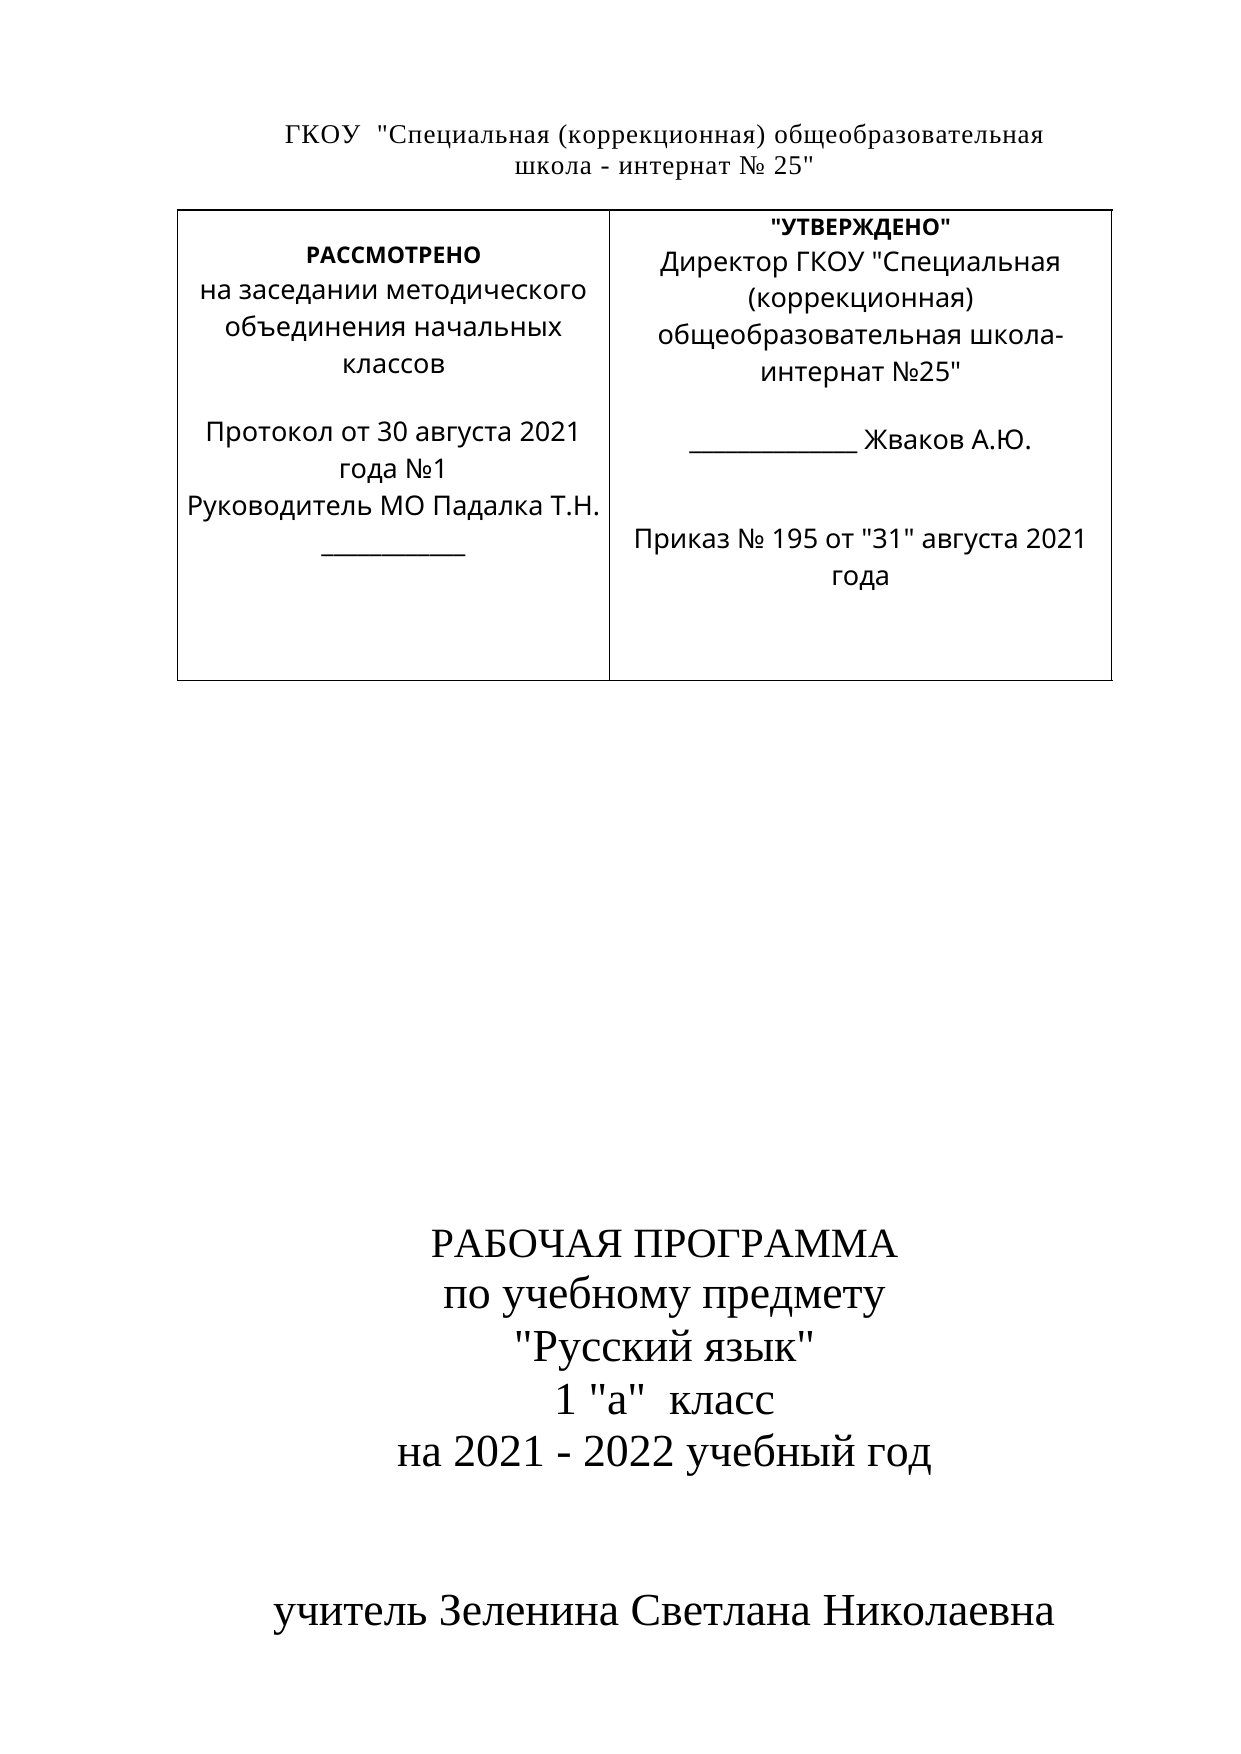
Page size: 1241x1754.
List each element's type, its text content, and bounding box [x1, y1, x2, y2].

table_header "УТВЕРЖДЕНО" Директор ГКОУ "Специальная (коррекционная) общеобразовательная школа-интернат №25" ______________ Жваков А.Ю. Приказ № 195 от "31" августа 2021 года [610, 211, 1111, 680]
text школа - интернат № 25" [177, 149, 1152, 180]
text "Русский язык" [177, 1319, 1152, 1371]
text по учебному предмету [177, 1266, 1152, 1319]
text учитель Зеленина Светлана Николаевна [177, 1582, 1152, 1635]
text на 2021 - 2022 учебный год [177, 1424, 1152, 1477]
text ГКОУ "Специальная (коррекционная) общеобразовательная [177, 118, 1152, 149]
text 1 "а" класс [177, 1371, 1152, 1424]
text РАБОЧАЯ ПРОГРАММА [177, 1218, 1152, 1266]
table_header РАССМОТРЕНО на заседании методического объединения начальных классов Протокол от 30 августа 2021 года №1 Руководитель МО Падалка Т.Н. ____________ [178, 211, 609, 680]
